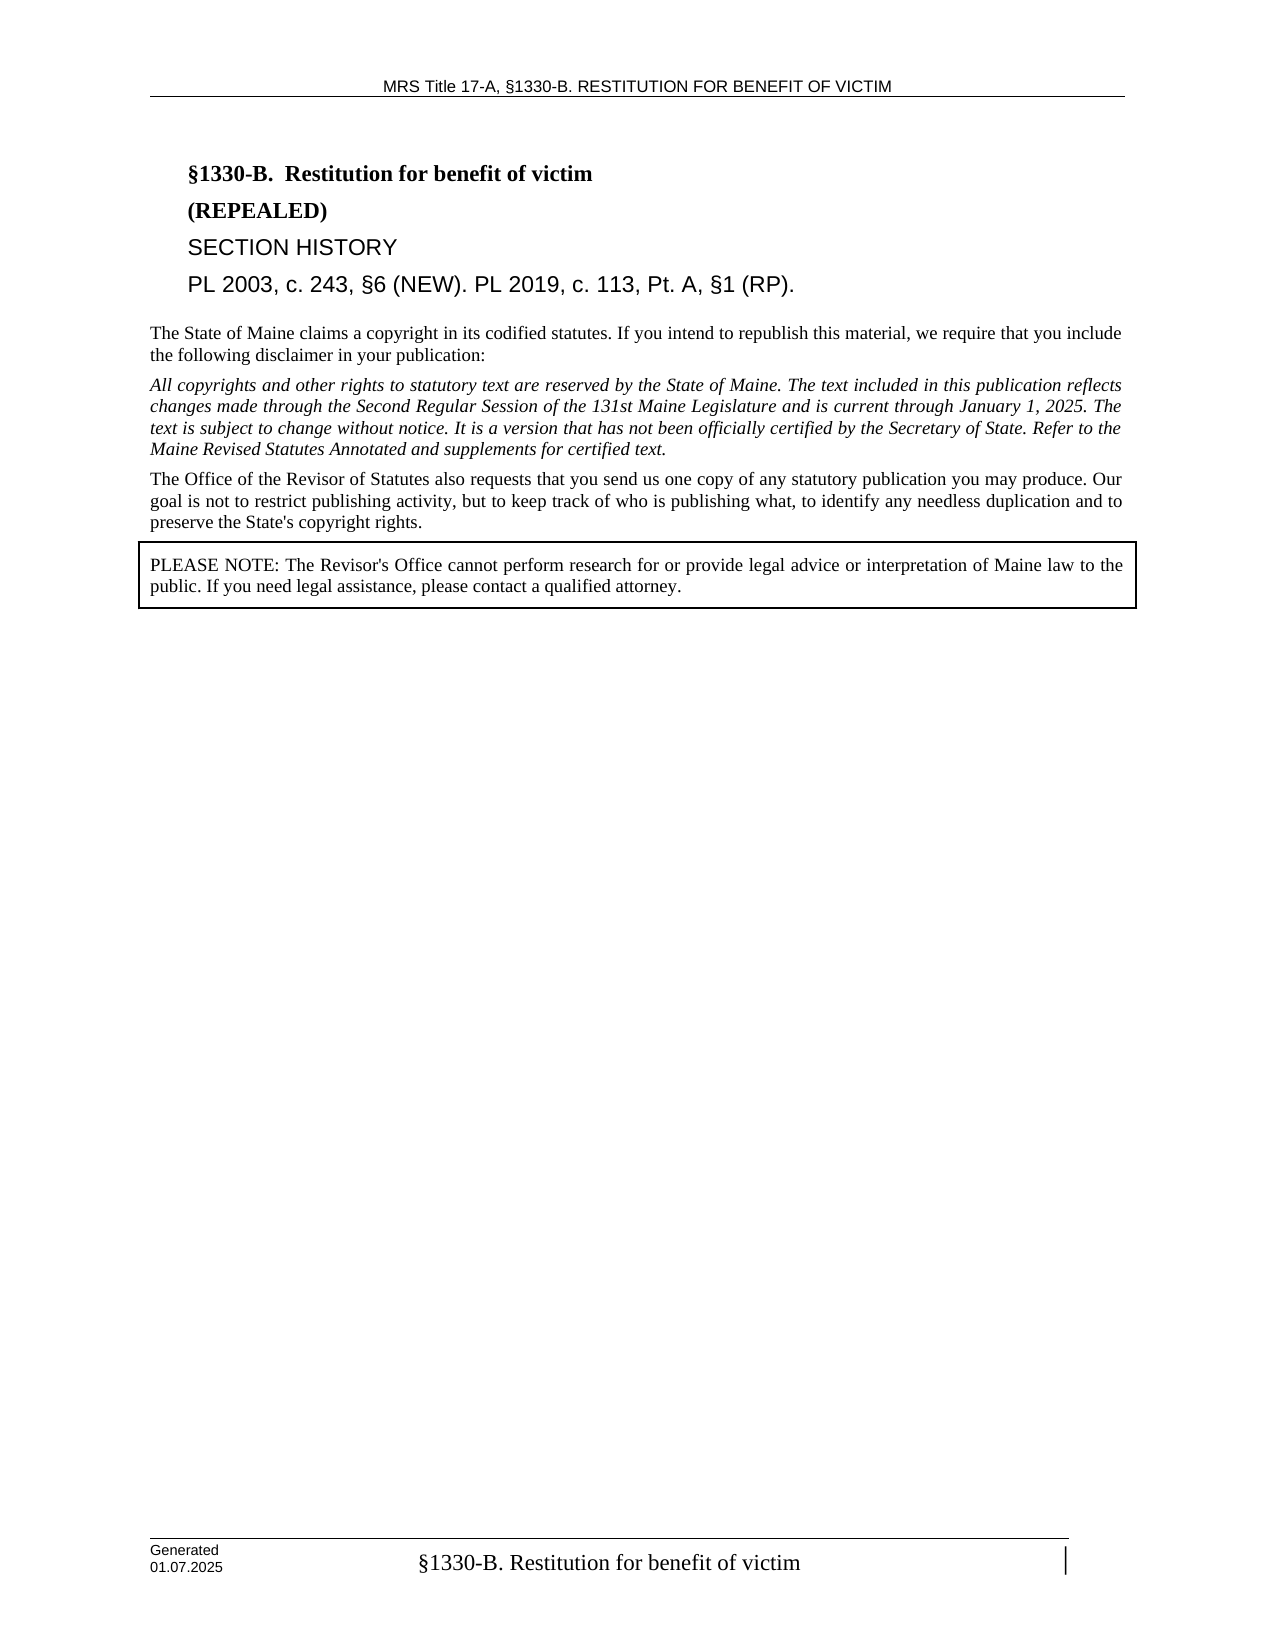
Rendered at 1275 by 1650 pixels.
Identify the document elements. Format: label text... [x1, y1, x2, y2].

text (REPEALED) [187, 197, 1125, 223]
text §1330-B. Restitution for benefit of victim [187, 160, 1125, 187]
text The State of Maine claims a copyright in its codified statutes. If you intend to republish this material, we require that you include the following disclaimer in your publication: [150, 322, 1125, 365]
text The Office of the Revisor of Statutes also requests that you send us one copy of any statutory publication you may produce. Our goal is not to restrict publishing activity, but to keep track of who is publishing what, to identify any needless duplication and to preserve the State's copyright rights. [150, 468, 1125, 533]
text PLEASE NOTE: The Revisor's Office cannot perform research for or provide legal advice or interpretation of Maine law to the public. If you need legal assistance, please contact a qualified attorney. [140, 543, 1135, 607]
text PL 2003, c. 243, §6 (NEW). PL 2019, c. 113, Pt. A, §1 (RP). [187, 271, 1125, 297]
text All copyrights and other rights to statutory text are reserved by the State of Maine. The text included in this publication reflects changes made through the Second Regular Session of the 131st Maine Legislature and is current through January 1, 2025 . The text is subject to change without notice. It is a version that has not been officially certified by the Secretary of State. Refer to the Maine Revised Statutes Annotated and supplements for certified text. [150, 373, 1125, 460]
text SECTION HISTORY [187, 234, 1125, 260]
